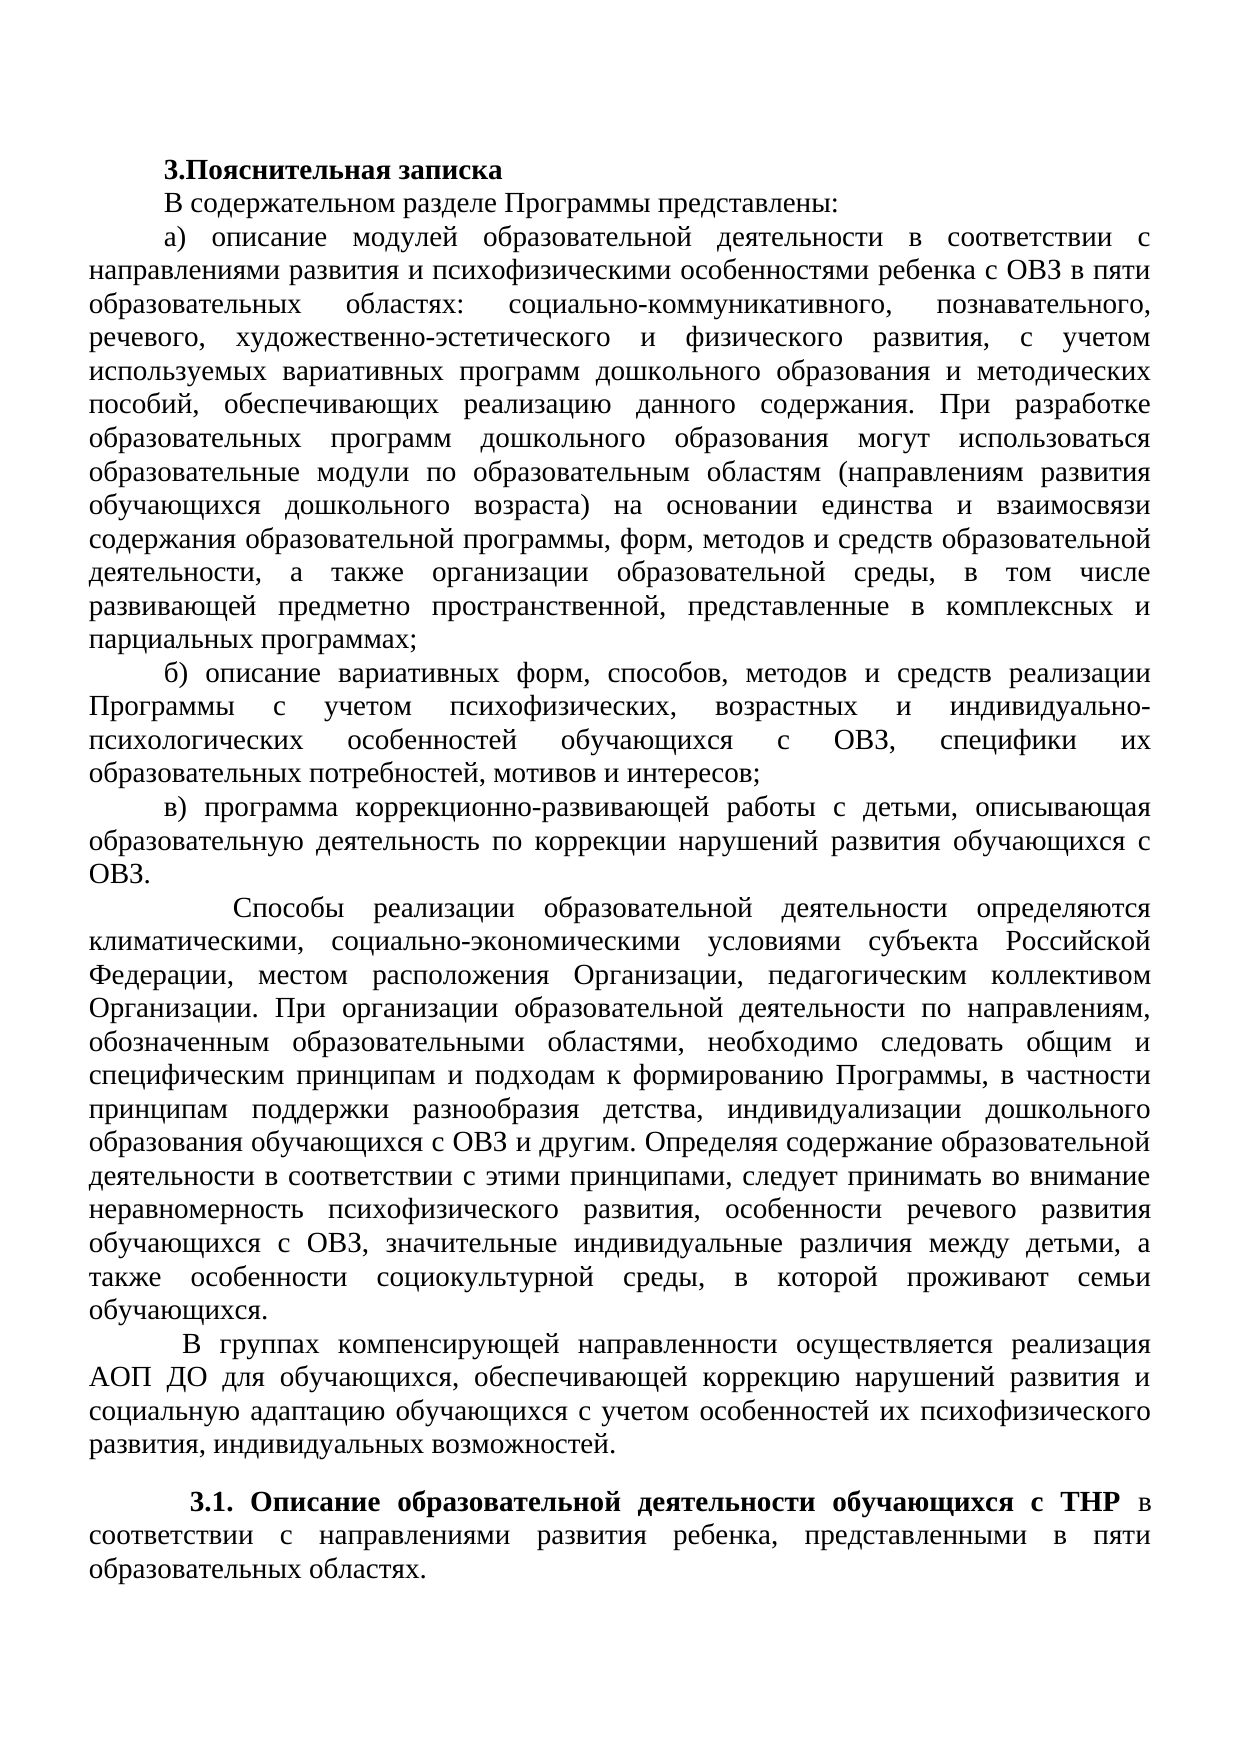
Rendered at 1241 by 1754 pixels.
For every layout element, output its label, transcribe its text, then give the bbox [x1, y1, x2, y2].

text в) программа коррекционно-развивающей работы с детьми, описывающая образовательную деятельность по коррекции нарушений развития обучающихся с ОВЗ. [88, 789, 1152, 890]
text Способы реализации образовательной деятельности определяются климатическими, социально-экономическими условиями субъекта Российской Федерации, местом расположения Организации, педагогическим коллективом Организации. При организации образовательной деятельности по направлениям, обозначенным образовательными областями, необходимо следовать общим и специфическим принципам и подходам к формированию Программы, в частности принципам поддержки разнообразия детства, индивидуализации дошкольного образования обучающихся с ОВЗ и другим. Определяя содержание образовательной деятельности в соответствии с этими принципами, следует принимать во внимание неравномерность психофизического развития, особенности речевого развития обучающихся с ОВЗ, значительные индивидуальные различия между детьми, а также особенности социокультурной среды, в которой проживают семьи обучающихся. [88, 890, 1152, 1326]
text В группах компенсирующей направленности осуществляется реализация АОП ДО для обучающихся, обеспечивающей коррекцию нарушений развития и социальную адаптацию обучающихся с учетом особенностей их психофизического развития, индивидуальных возможностей. [88, 1326, 1152, 1460]
text В содержательном разделе Программы представлены: [88, 185, 1152, 219]
text 3.1. Описание образовательной деятельности обучающихся с ТНР в соответствии с направлениями развития ребенка, представленными в пяти образовательных областях. [88, 1484, 1152, 1584]
text 3.Пояснительная записка [88, 152, 1152, 185]
text а) описание модулей образовательной деятельности в соответствии с направлениями развития и психофизическими особенностями ребенка с ОВЗ в пяти образовательных областях: социально-коммуникативного, познавательного, речевого, художественно-эстетического и физического развития, с учетом используемых вариативных программ дошкольного образования и методических пособий, обеспечивающих реализацию данного содержания. При разработке образовательных программ дошкольного образования могут использоваться образовательные модули по образовательным областям (направлениям развития обучающихся дошкольного возраста) на основании единства и взаимосвязи содержания образовательной программы, форм, методов и средств образовательной деятельности, а также организации образовательной среды, в том числе развивающей предметно пространственной, представленные в комплексных и парциальных программах; [88, 219, 1152, 655]
text б) описание вариативных форм, способов, методов и средств реализации Программы с учетом психофизических, возрастных и индивидуально-психологических особенностей обучающихся с ОВЗ, специфики их образовательных потребностей, мотивов и интересов; [88, 655, 1152, 789]
